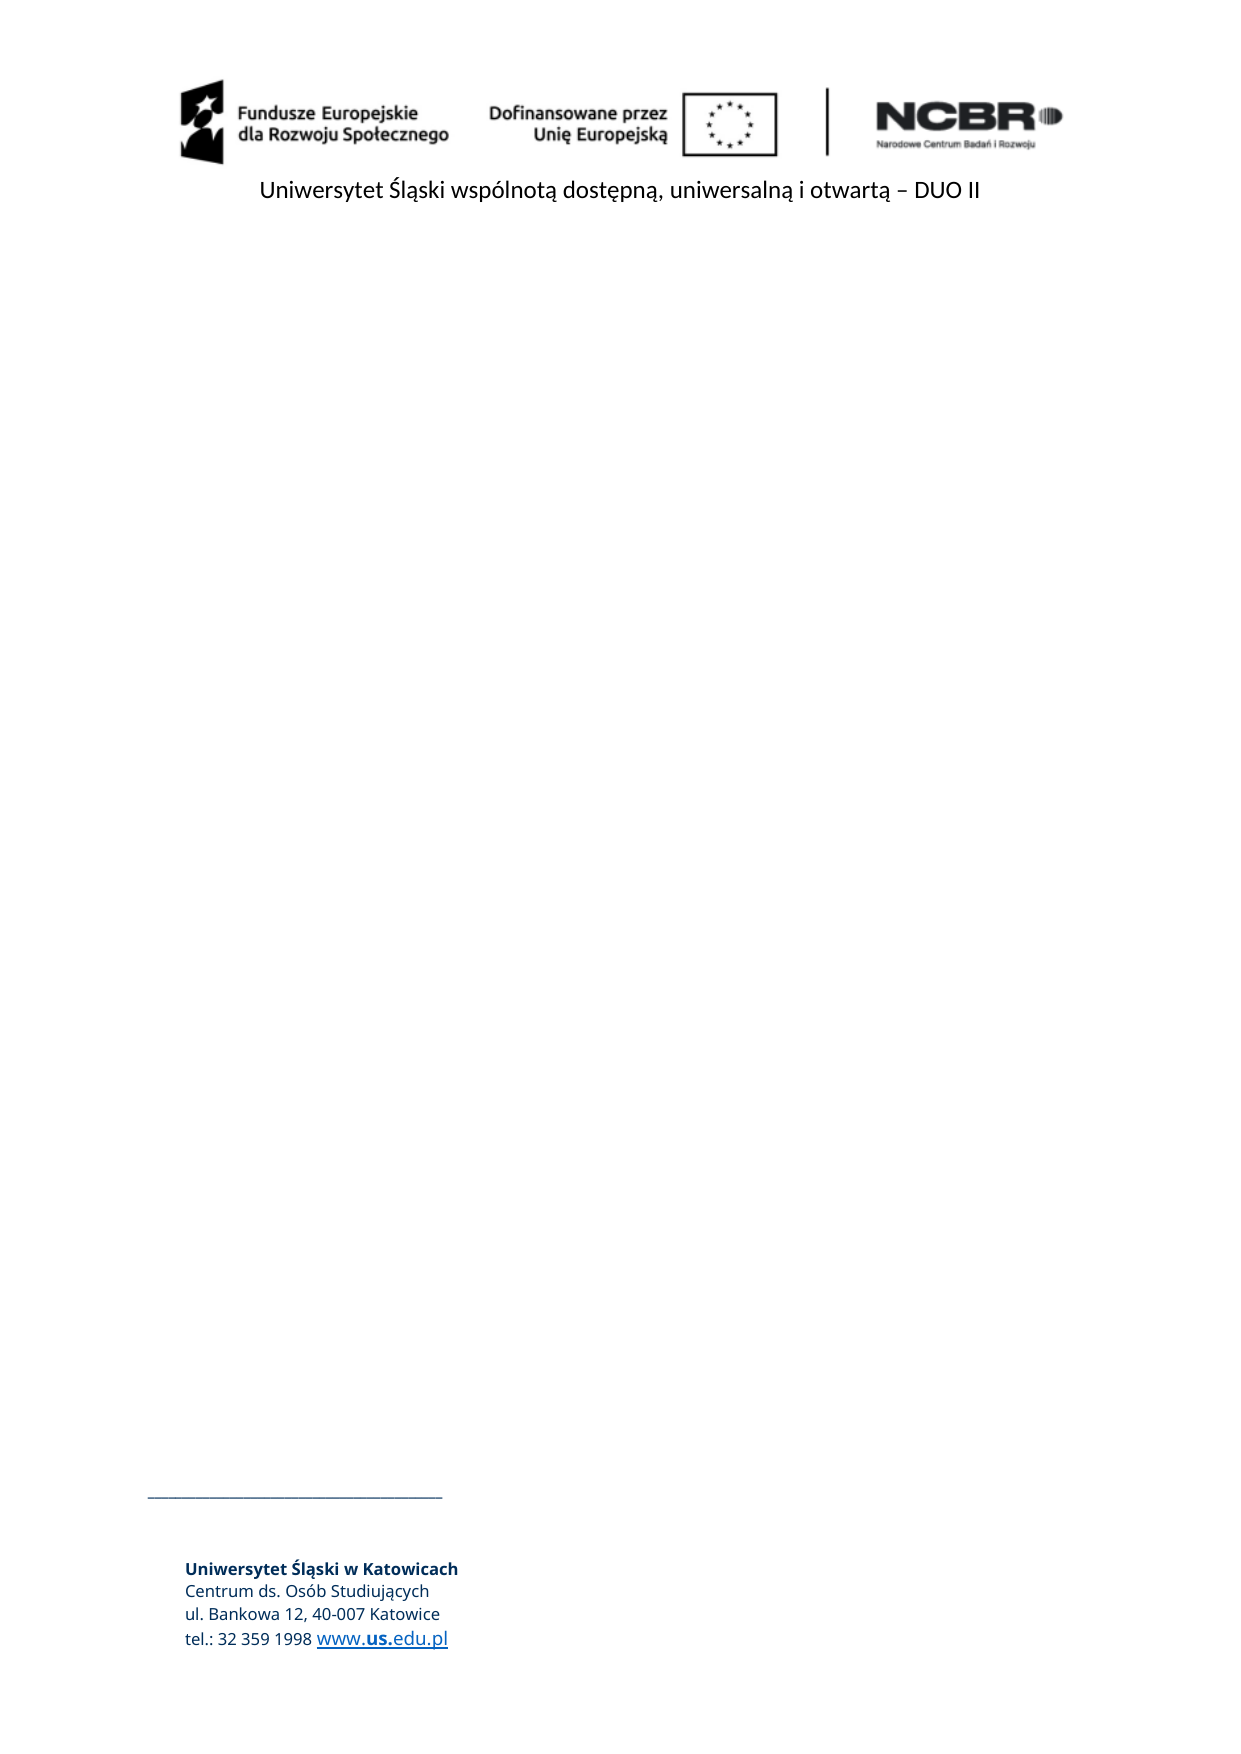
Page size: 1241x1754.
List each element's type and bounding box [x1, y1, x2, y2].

picture [147, 73, 1093, 175]
